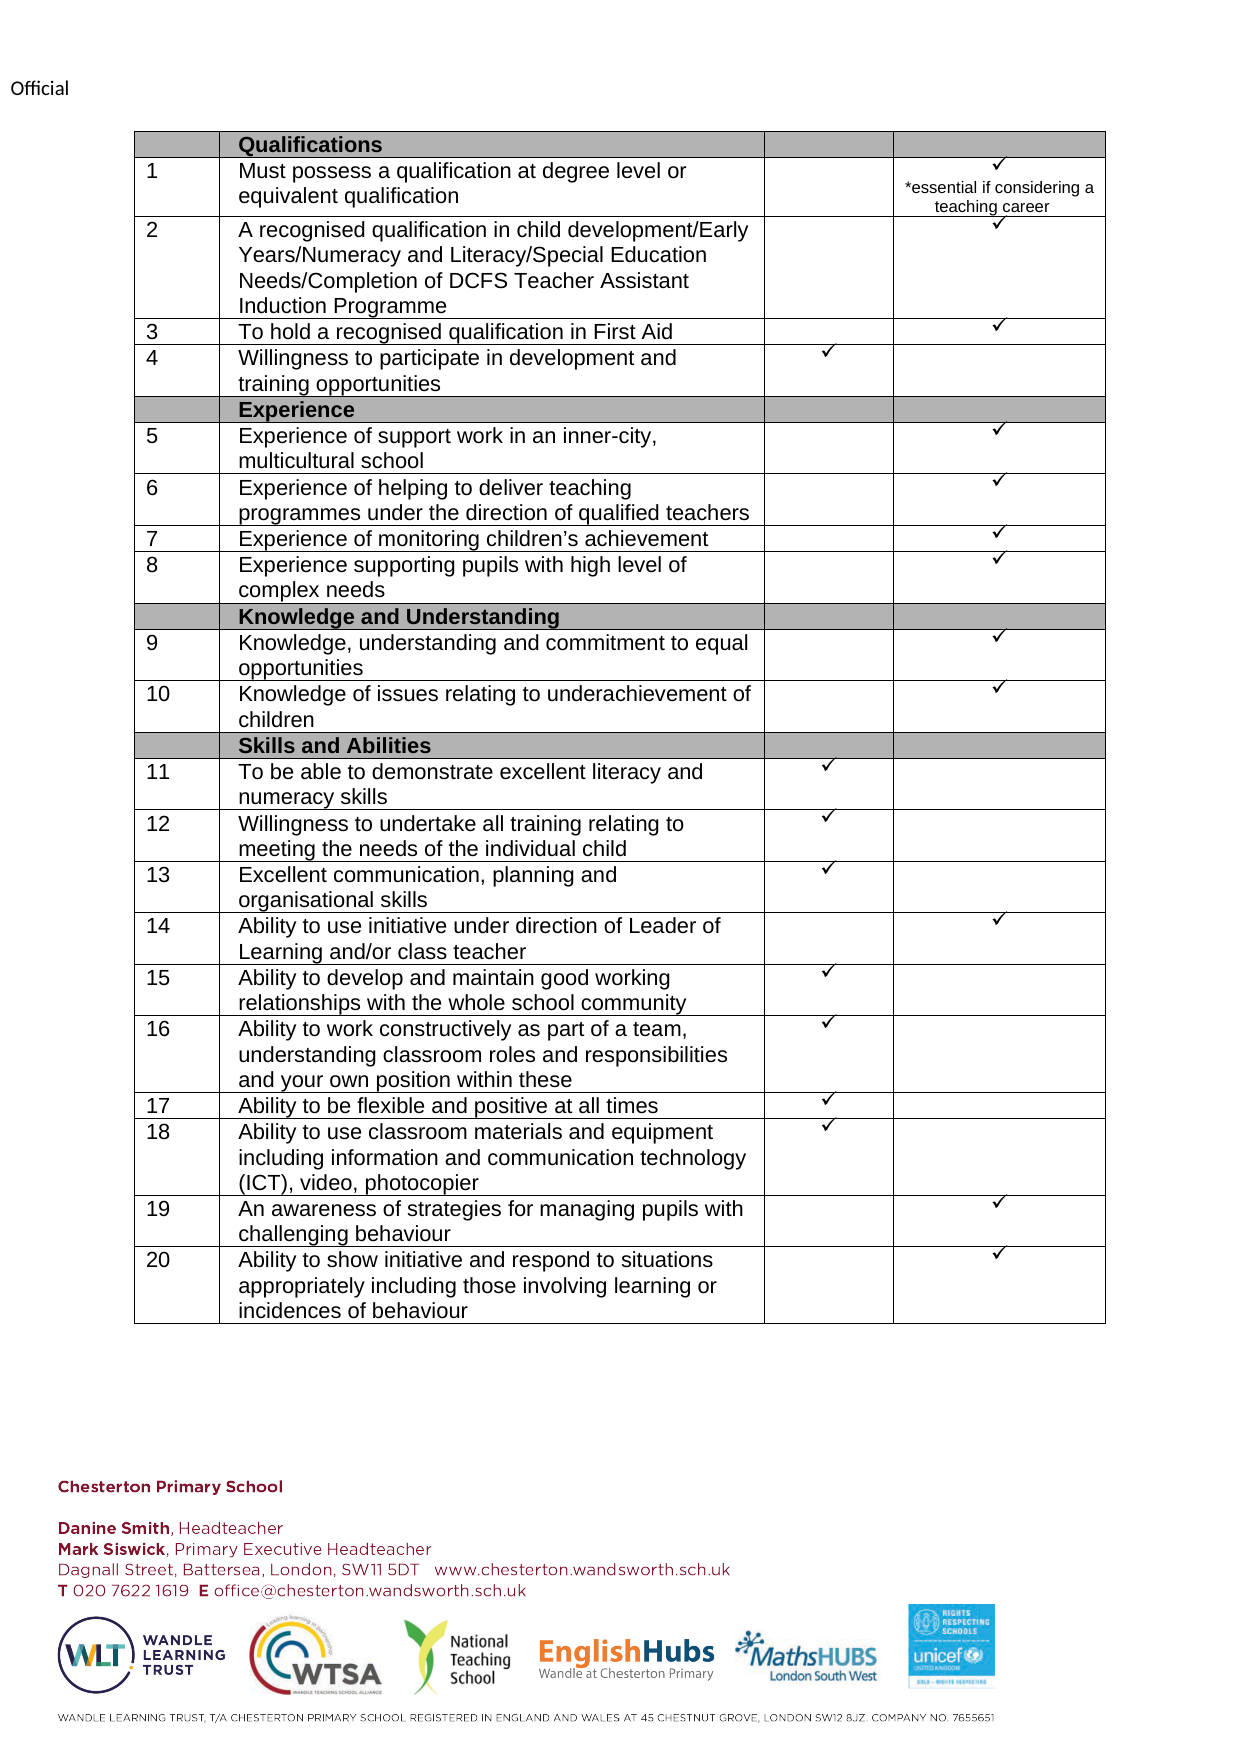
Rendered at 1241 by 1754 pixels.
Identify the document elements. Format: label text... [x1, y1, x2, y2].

table_cell *essential if considering a teaching career [894, 158, 1105, 216]
table_cell To be able to demonstrate excellent literacy and numeracy skills [220, 759, 764, 809]
table_cell 11 [135, 759, 219, 809]
table_cell [894, 810, 1105, 861]
table_cell [135, 132, 219, 157]
table_cell Skills and Abilities [220, 733, 764, 758]
table_cell 6 [135, 474, 219, 525]
table_cell [894, 217, 1105, 318]
table_cell [894, 733, 1105, 758]
table_cell [894, 1196, 1105, 1246]
table_cell 15 [135, 965, 219, 1015]
table_cell [765, 217, 893, 318]
table_cell [894, 1119, 1105, 1195]
table_cell 18 [135, 1119, 219, 1195]
table_cell [765, 158, 893, 216]
table_cell [894, 913, 1105, 964]
table_cell 5 [135, 423, 219, 473]
table_cell 16 [135, 1016, 219, 1092]
table_cell [894, 681, 1105, 732]
table_cell [765, 862, 893, 912]
table_cell [135, 604, 219, 629]
table_cell A recognised qualification in child development/Early Years/Numeracy and Literacy/Special Education Needs/Completion of DCFS Teacher Assistant Induction Programme [220, 217, 764, 318]
table_cell [894, 552, 1105, 602]
table_cell [894, 630, 1105, 680]
table_cell 13 [135, 862, 219, 912]
table_cell Ability to work constructively as part of a team, understanding classroom roles and responsibilities and your own position within these [220, 1016, 764, 1092]
table_cell Experience supporting pupils with high level of complex needs [220, 552, 764, 602]
table_cell [894, 965, 1105, 1015]
table_cell Willingness to undertake all training relating to meeting the needs of the individual child [220, 810, 764, 861]
table_cell [894, 1247, 1105, 1323]
table_cell [894, 397, 1105, 422]
table_cell Ability to show initiative and respond to situations appropriately including those involving learning or incidences of behaviour [220, 1247, 764, 1323]
table_cell [894, 1016, 1105, 1092]
table_cell Knowledge, understanding and commitment to equal opportunities [220, 630, 764, 680]
table_cell [894, 604, 1105, 629]
table_cell [894, 319, 1105, 344]
table_cell [765, 1247, 893, 1323]
table_cell [765, 681, 893, 732]
table_cell 4 [135, 345, 219, 396]
table_cell [765, 810, 893, 861]
table_cell [894, 132, 1105, 157]
table_cell [894, 526, 1105, 551]
table_cell [765, 474, 893, 525]
table_cell [765, 630, 893, 680]
table_cell Ability to develop and maintain good working relationships with the whole school community [220, 965, 764, 1015]
table_cell [765, 132, 893, 157]
table_cell [765, 423, 893, 473]
table_cell 20 [135, 1247, 219, 1323]
table_cell 8 [135, 552, 219, 602]
table_cell [894, 759, 1105, 809]
table_cell [765, 733, 893, 758]
table_cell Willingness to participate in development and training opportunities [220, 345, 764, 396]
table_cell 17 [135, 1093, 219, 1118]
table_cell Experience [220, 397, 764, 422]
table_cell 3 [135, 319, 219, 344]
table_cell Knowledge and Understanding [220, 604, 764, 629]
table_cell [765, 759, 893, 809]
table_cell [765, 965, 893, 1015]
table_cell 12 [135, 810, 219, 861]
table_cell [765, 345, 893, 396]
table_cell [765, 397, 893, 422]
table_cell 9 [135, 630, 219, 680]
table_cell [765, 1093, 893, 1118]
table_cell To hold a recognised qualification in First Aid [220, 319, 764, 344]
table_cell Experience of helping to deliver teaching programmes under the direction of qualified teachers [220, 474, 764, 525]
table_cell 14 [135, 913, 219, 964]
table_cell 19 [135, 1196, 219, 1246]
table_cell [765, 526, 893, 551]
table_cell [765, 319, 893, 344]
table_cell [894, 1093, 1105, 1118]
table_cell [765, 604, 893, 629]
table_cell 7 [135, 526, 219, 551]
table_cell Ability to use classroom materials and equipment including information and communication technology (ICT), video, photocopier [220, 1119, 764, 1195]
table_cell Experience of support work in an inner-city, multicultural school [220, 423, 764, 473]
table_cell [894, 345, 1105, 396]
table_cell [894, 423, 1105, 473]
table_cell [135, 397, 219, 422]
table_cell [765, 552, 893, 602]
table_cell [135, 733, 219, 758]
table_cell Excellent communication, planning and organisational skills [220, 862, 764, 912]
table_cell 10 [135, 681, 219, 732]
table_cell [894, 474, 1105, 525]
table_cell Knowledge of issues relating to underachievement of children [220, 681, 764, 732]
table_cell 2 [135, 217, 219, 318]
table_cell [765, 1016, 893, 1092]
table_cell [765, 1119, 893, 1195]
table_cell Qualifications [220, 132, 764, 157]
table_cell Ability to be flexible and positive at all times [220, 1093, 764, 1118]
table_cell [765, 913, 893, 964]
table_cell Ability to use initiative under direction of Leader of Learning and/or class teacher [220, 913, 764, 964]
table_cell Experience of monitoring children’s achievement [220, 526, 764, 551]
table_cell 1 [135, 158, 219, 216]
picture [0, 1439, 1239, 1753]
table_cell Must possess a qualification at degree level or equivalent qualification [220, 158, 764, 216]
table_cell An awareness of strategies for managing pupils with challenging behaviour [220, 1196, 764, 1246]
table_cell [894, 862, 1105, 912]
table_cell [765, 1196, 893, 1246]
